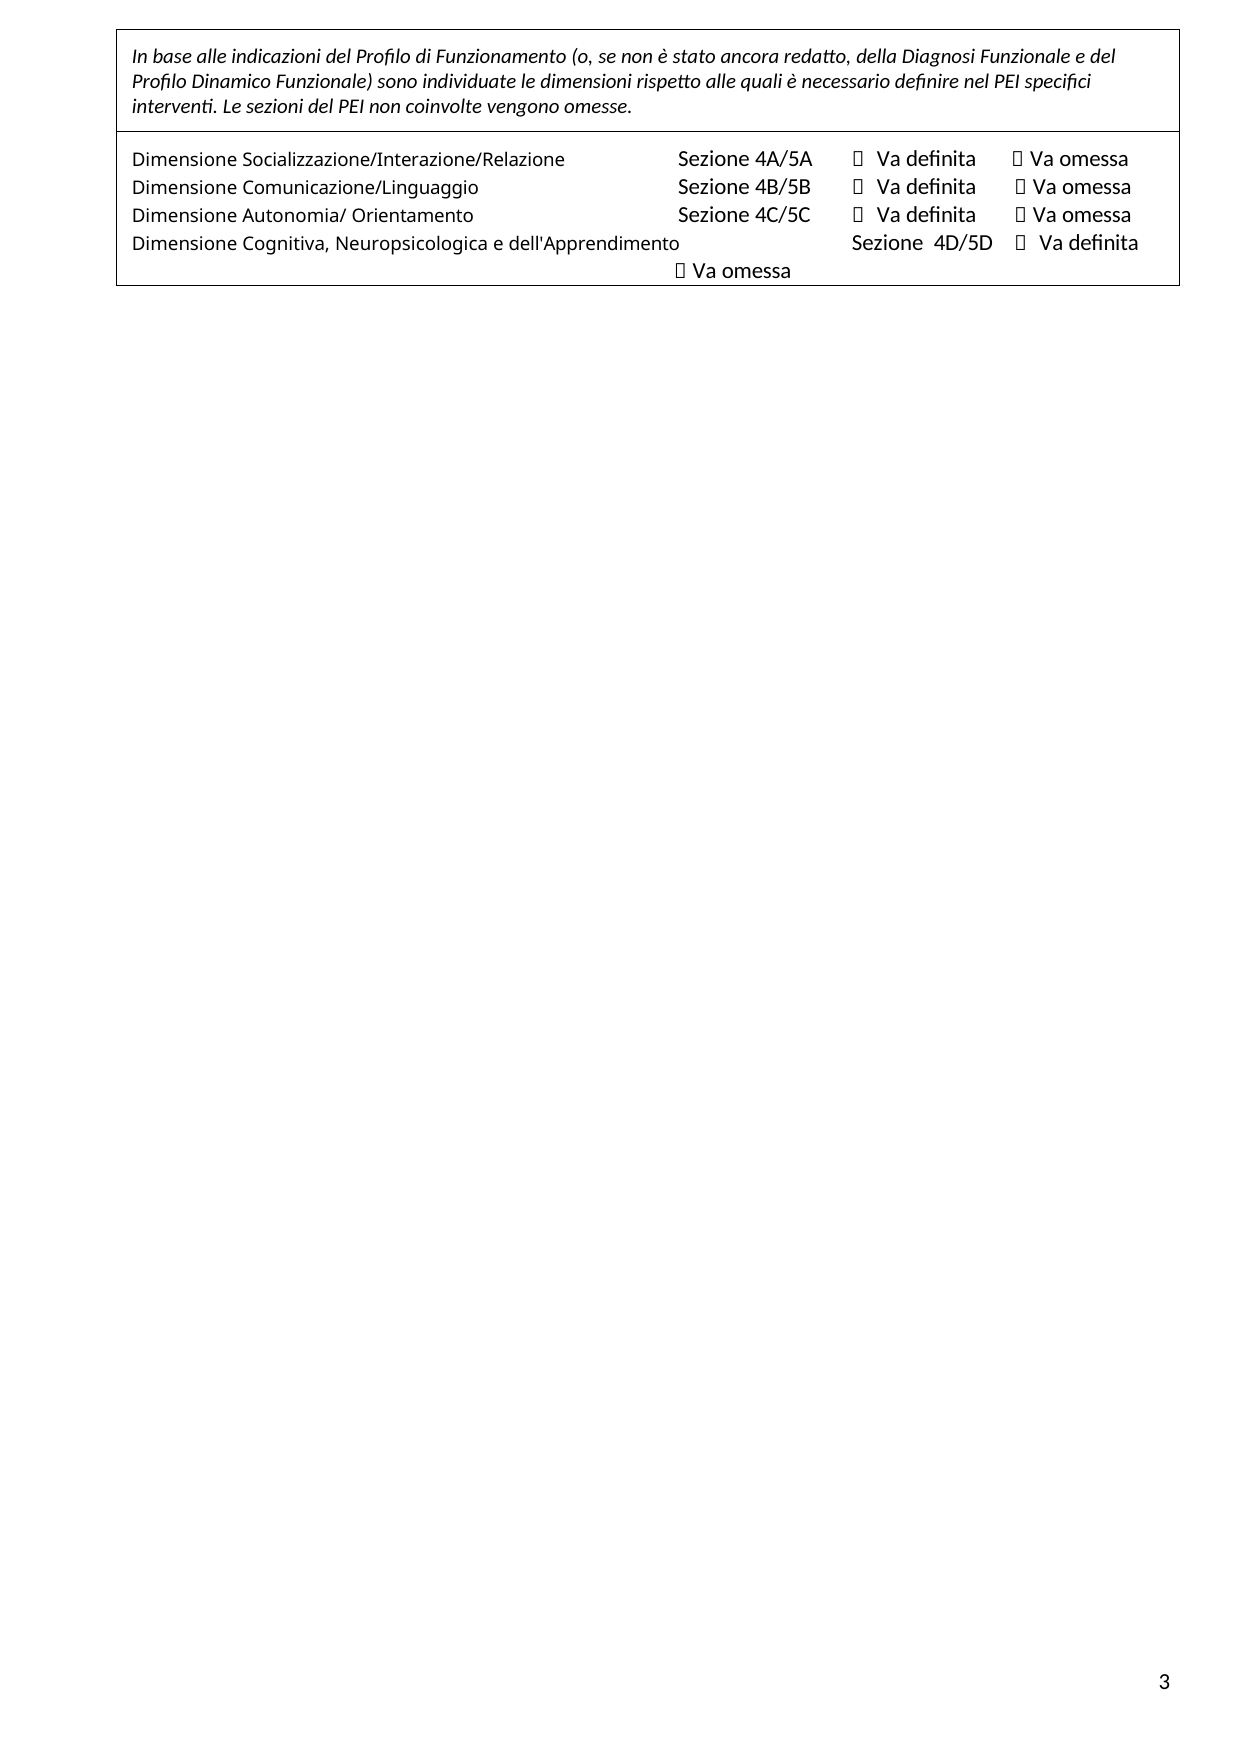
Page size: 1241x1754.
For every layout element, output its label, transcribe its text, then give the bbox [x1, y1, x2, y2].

table_cell Dimensione Socializzazione/Interazione/Relazione Sezione 4A/5A  Va definita  Va omessa Dimensione Comunicazione/Linguaggio Sezione 4B/5B  Va definita  Va omessa Dimensione Autonomia/ Orientamento Sezione 4C/5C  Va definita  Va omessa Dimensione Cognitiva, Neuropsicologica e dell'Apprendimento Sezione 4D/5D  Va definita  Va omessa [117, 132, 1179, 285]
table_header In base alle indicazioni del Profilo di Funzionamento (o, se non è stato ancora redatto, della Diagnosi Funzionale e del Profilo Dinamico Funzionale) sono individuate le dimensioni rispetto alle quali è necessario definire nel PEI specifici interventi. Le sezioni del PEI non coinvolte vengono omesse. [117, 30, 1179, 131]
